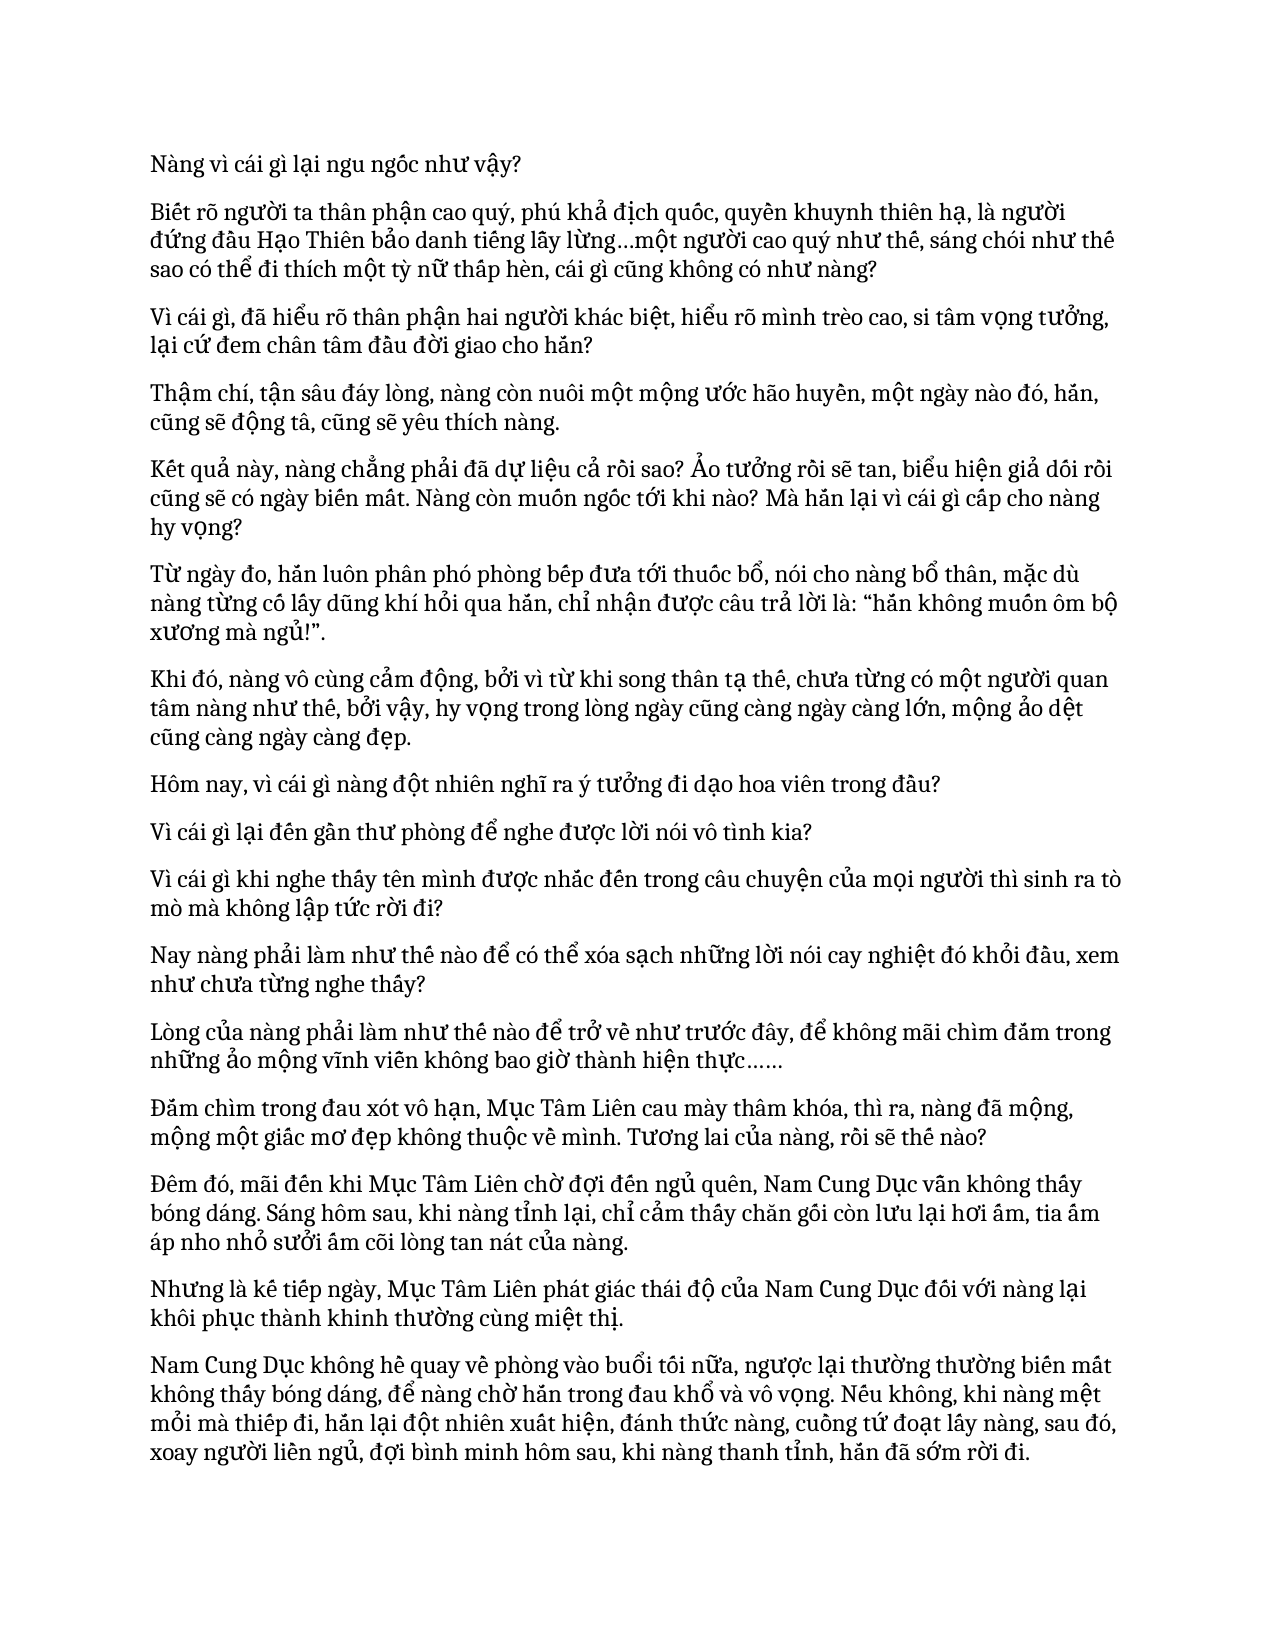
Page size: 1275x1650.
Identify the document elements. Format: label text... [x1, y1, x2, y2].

text Nàng vì cái gì lại ngu ngốc như vậy? [150, 150, 1125, 179]
text Nhưng là kế tiếp ngày, Mục Tâm Liên phát giác thái độ của Nam Cung Dục đối với nàng lại khôi phục thành khinh thường cùng miệt thị. [150, 1275, 1125, 1332]
text Kết quả này, nàng chẳng phải đã dự liệu cả rồi sao? Ảo tưởng rồi sẽ tan, biểu hiện giả dối rồi cũng sẽ có ngày biến mất. Nàng còn muốn ngốc tới khi nào? Mà hắn lại vì cái gì cấp cho nàng hy vọng? [150, 455, 1125, 541]
text Từ ngày đo, hắn luôn phân phó phòng bếp đưa tới thuốc bổ, nói cho nàng bổ thân, mặc dù nàng từng cố lấy dũng khí hỏi qua hắn, chỉ nhận được câu trả lời là: “hắn không muốn ôm bộ xương mà ngủ!”. [150, 560, 1125, 646]
text Khi đó, nàng vô cùng cảm động, bởi vì từ khi song thân tạ thế, chưa từng có một người quan tâm nàng như thế, bởi vậy, hy vọng trong lòng ngày cũng càng ngày càng lớn, mộng ảo dệt cũng càng ngày càng đẹp. [150, 665, 1125, 751]
text Đêm đó, mãi đến khi Mục Tâm Liên chờ đợi đến ngủ quên, Nam Cung Dục vẫn không thấy bóng dáng. Sáng hôm sau, khi nàng tỉnh lại, chỉ cảm thấy chăn gối còn lưu lại hơi ấm, tia ấm áp nho nhỏ sưởi ấm cõi lòng tan nát của nàng. [150, 1170, 1125, 1256]
text Lòng của nàng phải làm như thế nào để trở về như trước đây, để không mãi chìm đắm trong những ảo mộng vĩnh viễn không bao giờ thành hiện thực…… [150, 1017, 1125, 1075]
text Thậm chí, tận sâu đáy lòng, nàng còn nuôi một mộng ước hão huyền, một ngày nào đó, hắn, cũng sẽ động tâ, cũng sẽ yêu thích nàng. [150, 379, 1125, 436]
text Đắm chìm trong đau xót vô hạn, Mục Tâm Liên cau mày thâm khóa, thì ra, nàng đã mộng, mộng một giấc mơ đẹp không thuộc về mình. Tương lai của nàng, rồi sẽ thế nào? [150, 1094, 1125, 1151]
text Vì cái gì, đã hiểu rõ thân phận hai người khác biệt, hiểu rõ mình trèo cao, si tâm vọng tưởng, lại cứ đem chân tâm đầu đời giao cho hắn? [150, 302, 1125, 360]
text Hôm nay, vì cái gì nàng đột nhiên nghĩ ra ý tưởng đi dạo hoa viên trong đầu? [150, 770, 1125, 799]
text Nay nàng phải làm như thế nào để có thể xóa sạch những lời nói cay nghiệt đó khỏi đầu, xem như chưa từng nghe thấy? [150, 941, 1125, 999]
text Biết rõ người ta thân phận cao quý, phú khả địch quốc, quyền khuynh thiên hạ, là người đứng đầu Hạo Thiên bảo danh tiếng lẫy lừng…một người cao quý như thế, sáng chói như thế sao có thể đi thích một tỳ nữ thấp hèn, cái gì cũng không có như nàng? [150, 197, 1125, 284]
text Vì cái gì khi nghe thấy tên mình được nhắc đến trong câu chuyện của mọi người thì sinh ra tò mò mà không lập tức rời đi? [150, 865, 1125, 922]
text Nam Cung Dục không hề quay về phòng vào buổi tối nữa, ngược lại thường thường biến mất không thấy bóng dáng, để nàng chờ hắn trong đau khổ và vô vọng. Nếu không, khi nàng mệt mỏi mà thiếp đi, hắn lại đột nhiên xuất hiện, đánh thức nàng, cuồng tứ đoạt lấy nàng, sau đó, xoay người liền ngủ, đợi bình minh hôm sau, khi nàng thanh tỉnh, hắn đã sớm rời đi. [150, 1351, 1125, 1466]
text Vì cái gì lại đến gần thư phòng để nghe được lời nói vô tình kia? [150, 817, 1125, 846]
